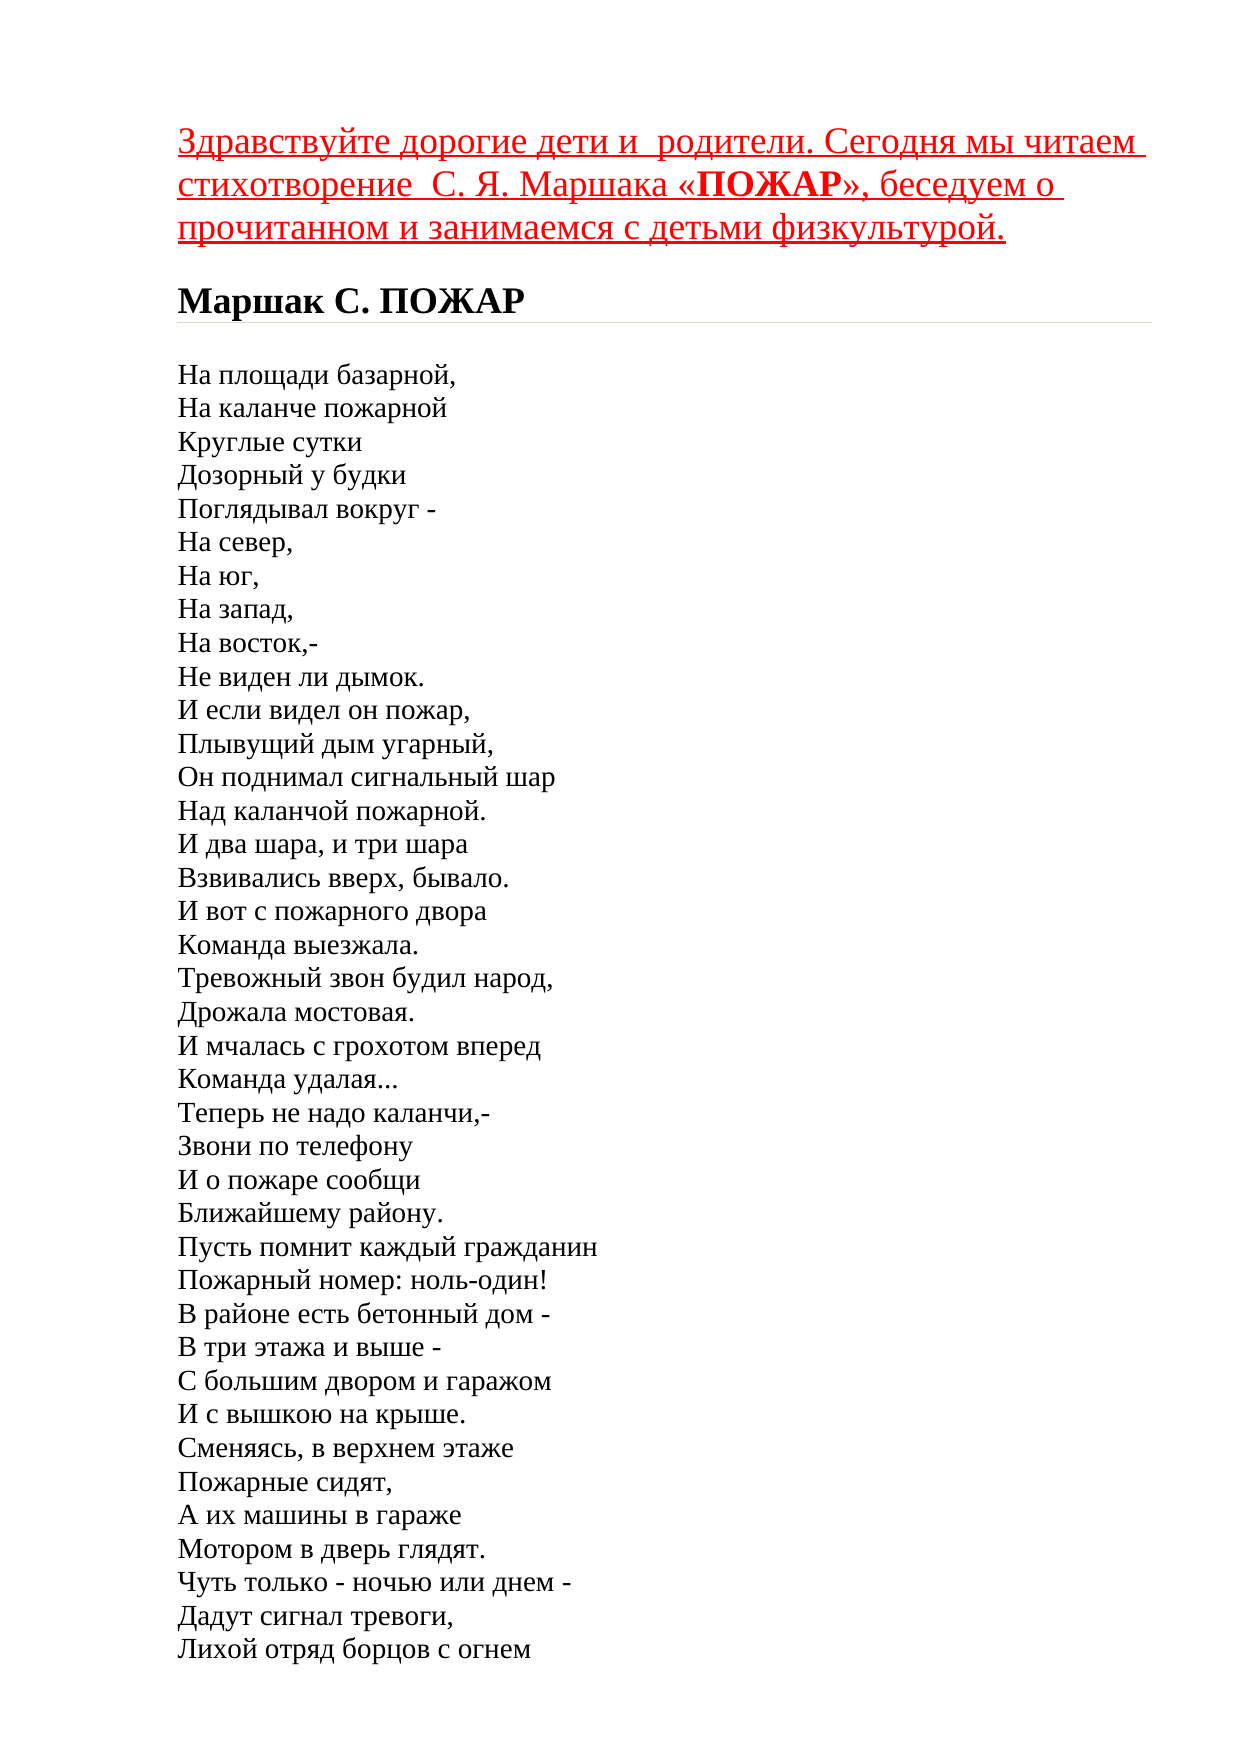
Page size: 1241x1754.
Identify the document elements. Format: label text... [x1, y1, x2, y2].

text Маршак С. ПОЖАР [177, 279, 1152, 322]
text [177, 323, 1152, 1665]
text Здравствуйте дорогие дети и родители. Сегодня мы читаем стихотворение С. Я. Маршака «ПОЖАР», беседуем о прочитанном и занимаемся с детьми физкультурой. [177, 118, 1152, 247]
